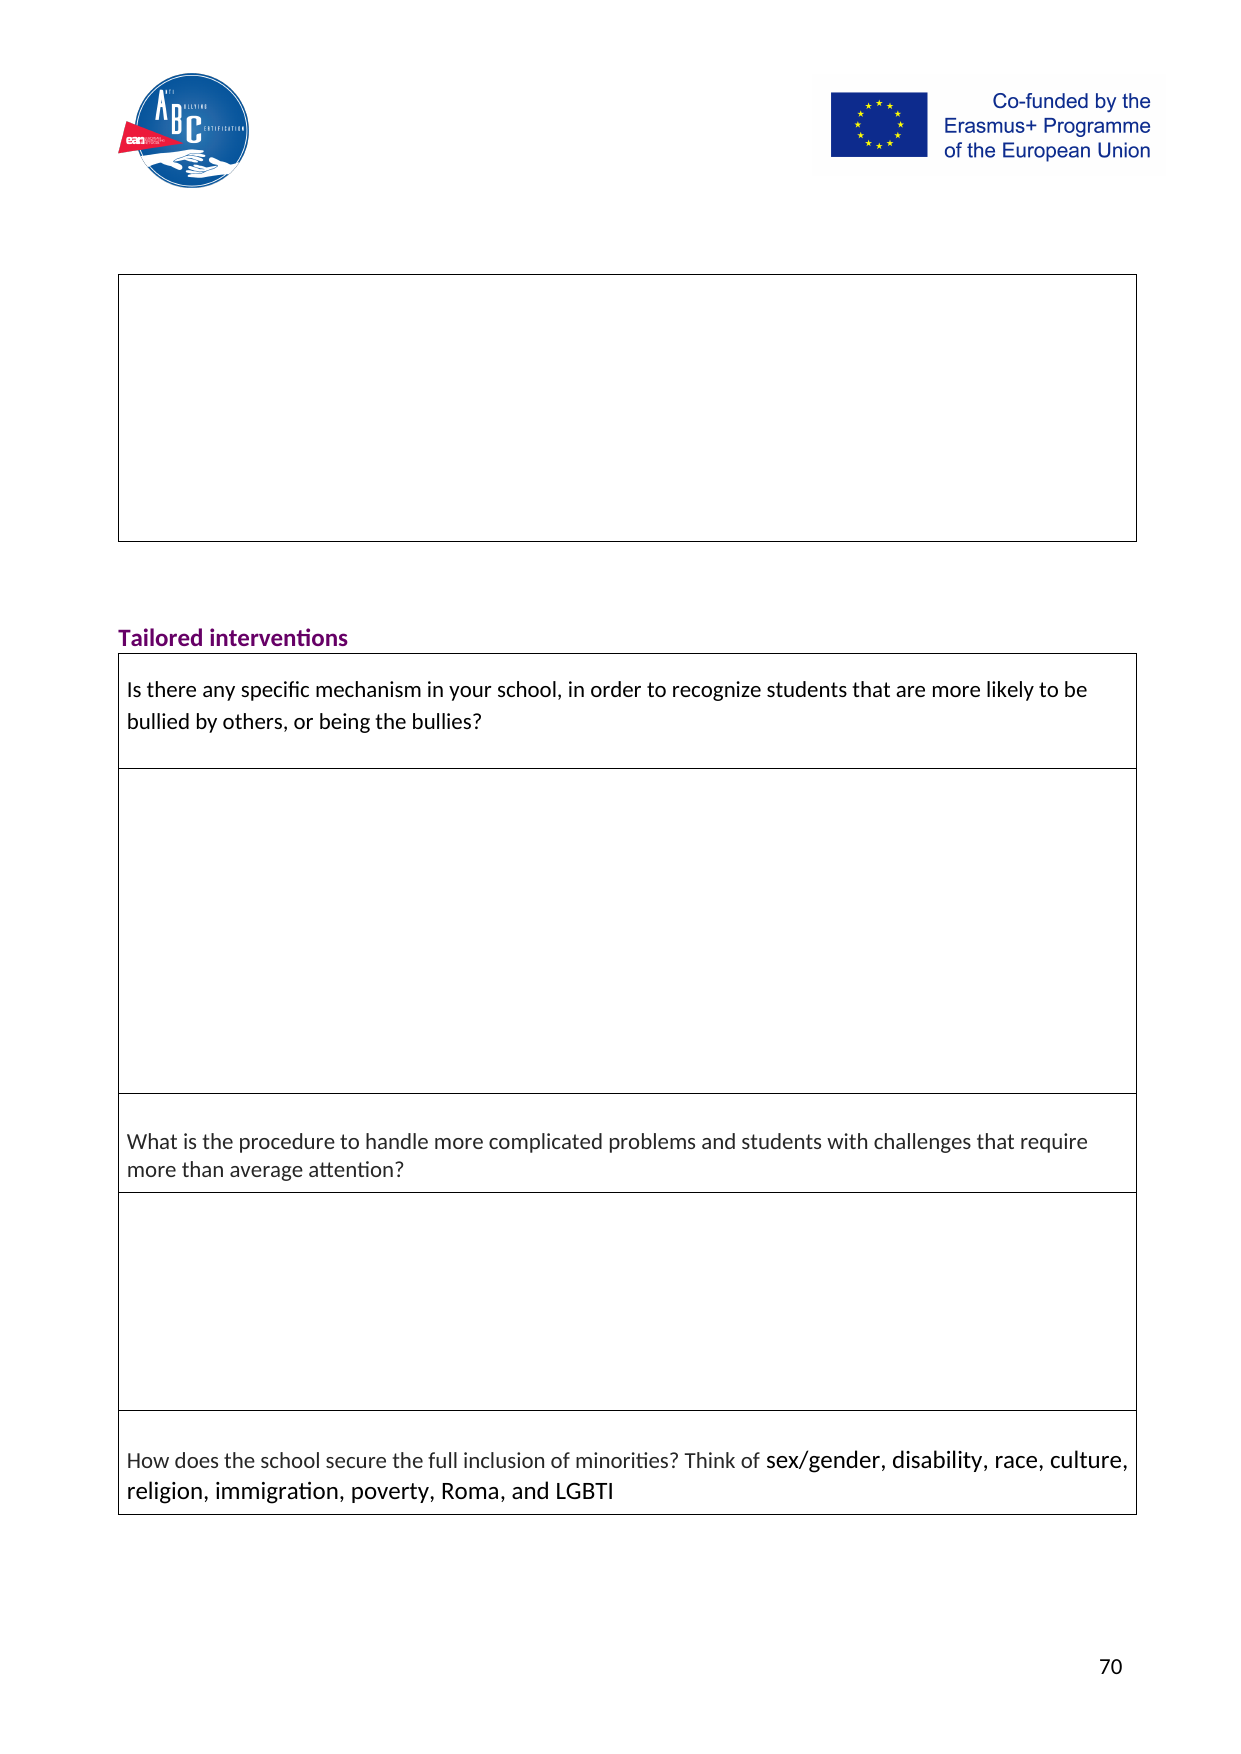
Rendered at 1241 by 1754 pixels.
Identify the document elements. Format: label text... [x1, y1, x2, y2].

picture [811, 74, 1167, 176]
table_cell [119, 1193, 1136, 1410]
table_header Is there any specific mechanism in your school, in order to recognize students that are more likely to be bullied by others, or being the bullies? [119, 654, 1136, 768]
table_cell [119, 275, 1136, 541]
picture [118, 73, 250, 188]
subtitle Tailored interventions [118, 622, 1122, 653]
table_cell How does the school secure the full inclusion of minorities? Think of sex/gender, disability, race, culture, religion, immigration, poverty, Roma, and LGBTI [119, 1411, 1136, 1514]
table_cell What is the procedure to handle more complicated problems and students with challenges that require more than average attention? [119, 1094, 1136, 1192]
table_cell [119, 769, 1136, 1093]
